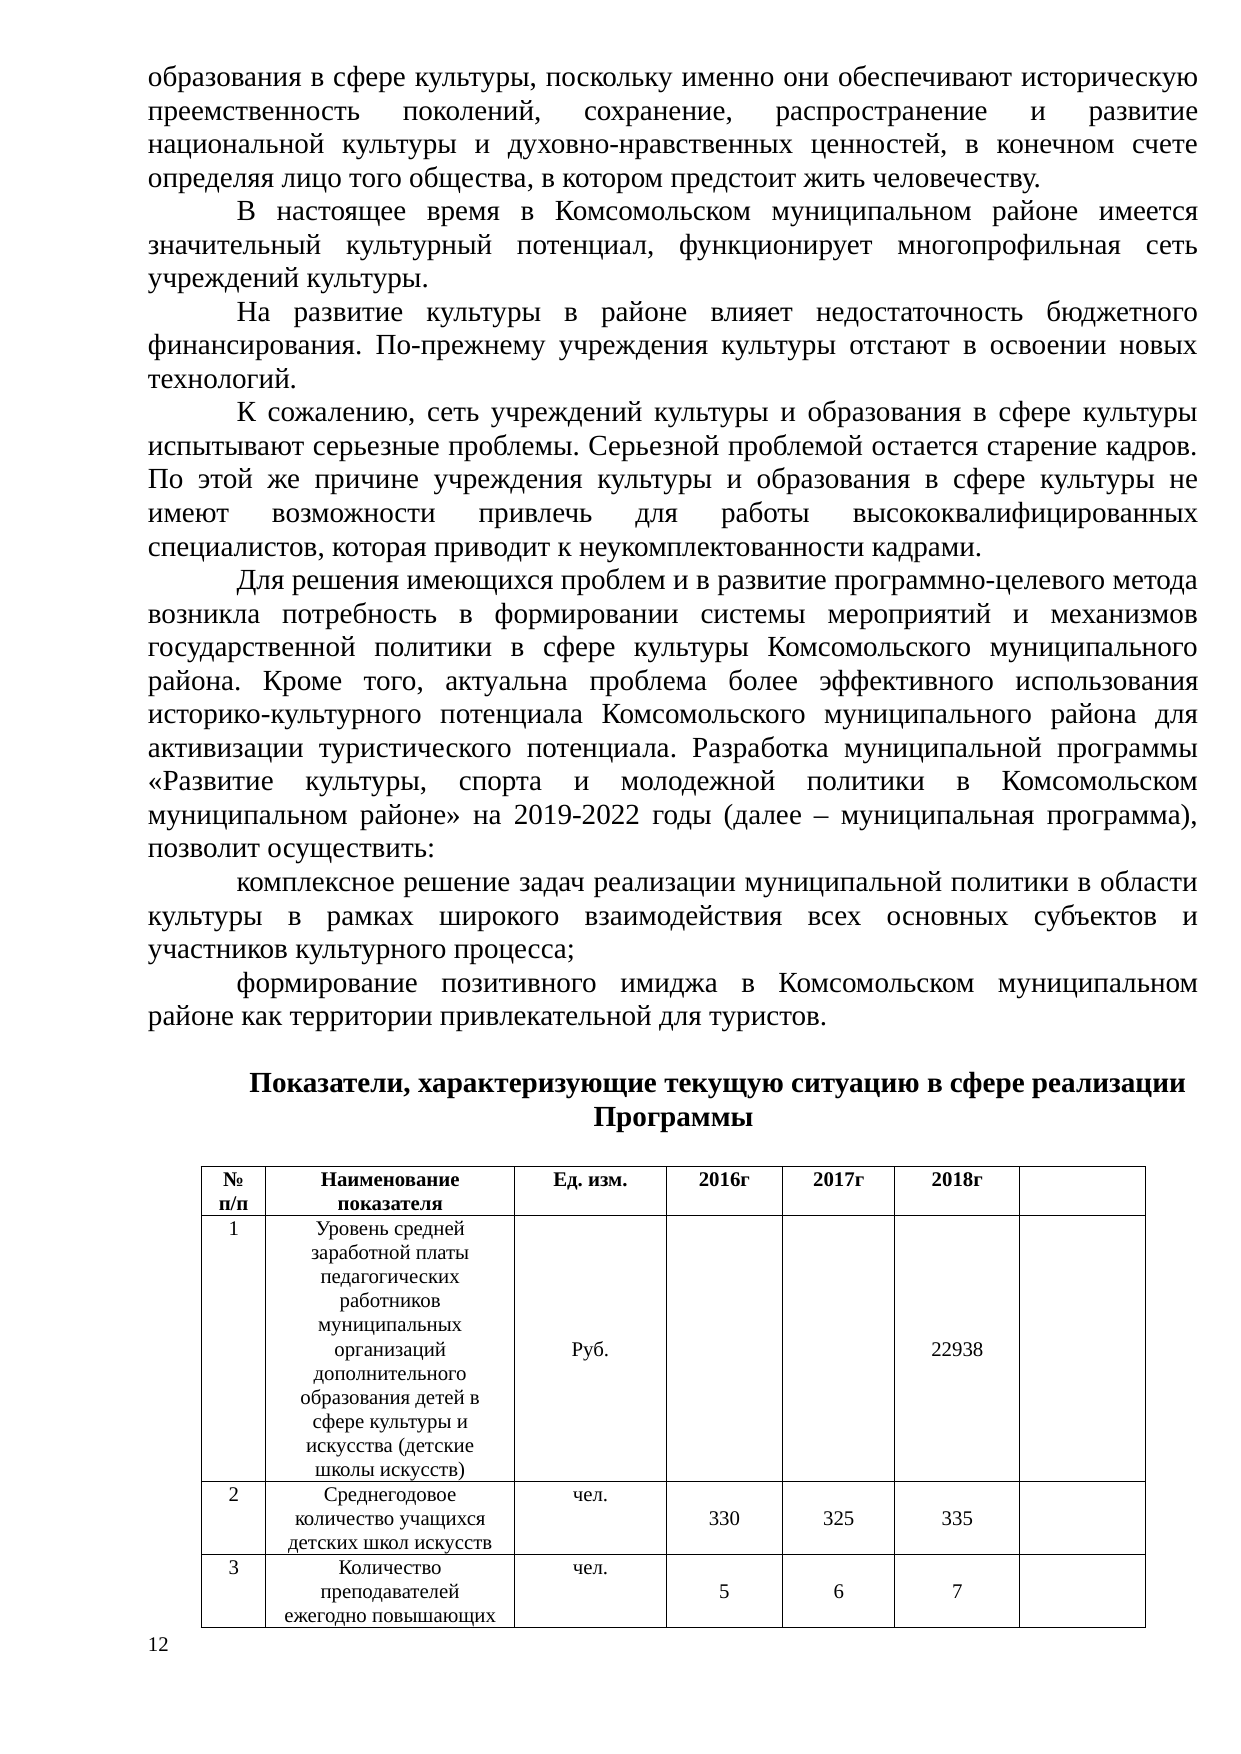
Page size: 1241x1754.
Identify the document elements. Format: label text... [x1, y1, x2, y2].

table_cell 335 [895, 1482, 1019, 1554]
table_cell 6 [783, 1555, 894, 1627]
table_header 2018г [895, 1167, 1019, 1215]
table_cell 325 [783, 1482, 894, 1554]
text Для решения имеющихся проблем и в развитие программно-целевого метода возникла потребность в формировании системы мероприятий и механизмов государственной политики в сфере культуры Комсомольского муниципального района. Кроме того, актуальна проблема более эффективного использования историко-культурного потенциала Комсомольского муниципального района для активизации туристического потенциала. Разработка муниципальной программы «Развитие культуры, спорта и молодежной политики в Комсомольском муниципальном районе» на 2019-2022 годы (далее – муниципальная программа), позволит осуществить: [148, 562, 1199, 864]
table_cell [783, 1216, 894, 1481]
text В настоящее время в Комсомольском муниципальном районе имеется значительный культурный потенциал, функционирует многопрофильная сеть учреждений культуры. [148, 193, 1199, 294]
table_cell Уровень средней заработной платы педагогических работников муниципальных организаций дополнительного образования детей в сфере культуры и искусства (детские школы искусств) [266, 1216, 514, 1481]
text На развитие культуры в районе влияет недостаточность бюджетного финансирования. По-прежнему учреждения культуры отстают в освоении новых технологий. [148, 294, 1199, 394]
table_header № п/п [202, 1167, 265, 1215]
table_cell чел. [515, 1482, 666, 1554]
table_cell [1020, 1482, 1145, 1554]
table_header 2016г [667, 1167, 782, 1215]
text комплексное решение задач реализации муниципальной политики в области культуры в рамках широкого взаимодействия всех основных субъектов и участников культурного процесса; [148, 864, 1199, 965]
text Показатели, характеризующие текущую ситуацию в сфере реализации Программы [148, 1065, 1199, 1132]
text К сожалению, сеть учреждений культуры и образования в сфере культуры испытывают серьезные проблемы. Серьезной проблемой остается старение кадров. По этой же причине учреждения культуры и образования в сфере культуры не имеют возможности привлечь для работы высококвалифицированных специалистов, которая приводит к неукомплектованности кадрами. [148, 394, 1199, 562]
table_header [1020, 1167, 1145, 1215]
table_header Ед. изм. [515, 1167, 666, 1215]
table_cell Руб. [515, 1216, 666, 1481]
table_cell 2 [202, 1482, 265, 1554]
table_header 2017г [783, 1167, 894, 1215]
table_cell 7 [895, 1555, 1019, 1627]
table_cell 330 [667, 1482, 782, 1554]
table_cell 1 [202, 1216, 265, 1481]
table_cell чел. [515, 1555, 666, 1627]
table_cell [667, 1216, 782, 1481]
table_cell [1020, 1555, 1145, 1627]
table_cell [266, 1555, 514, 1627]
table_cell Среднегодовое количество учащихся детских школ искусств [266, 1482, 514, 1554]
table_cell 3 [202, 1555, 265, 1627]
table_cell 22938 [895, 1216, 1019, 1481]
table_header Наименование показателя [266, 1167, 514, 1215]
text формирование позитивного имиджа в Комсомольском муниципальном районе как территории привлекательной для туристов. [148, 965, 1199, 1032]
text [148, 59, 1199, 193]
table_cell [1020, 1216, 1145, 1481]
table_cell 5 [667, 1555, 782, 1627]
